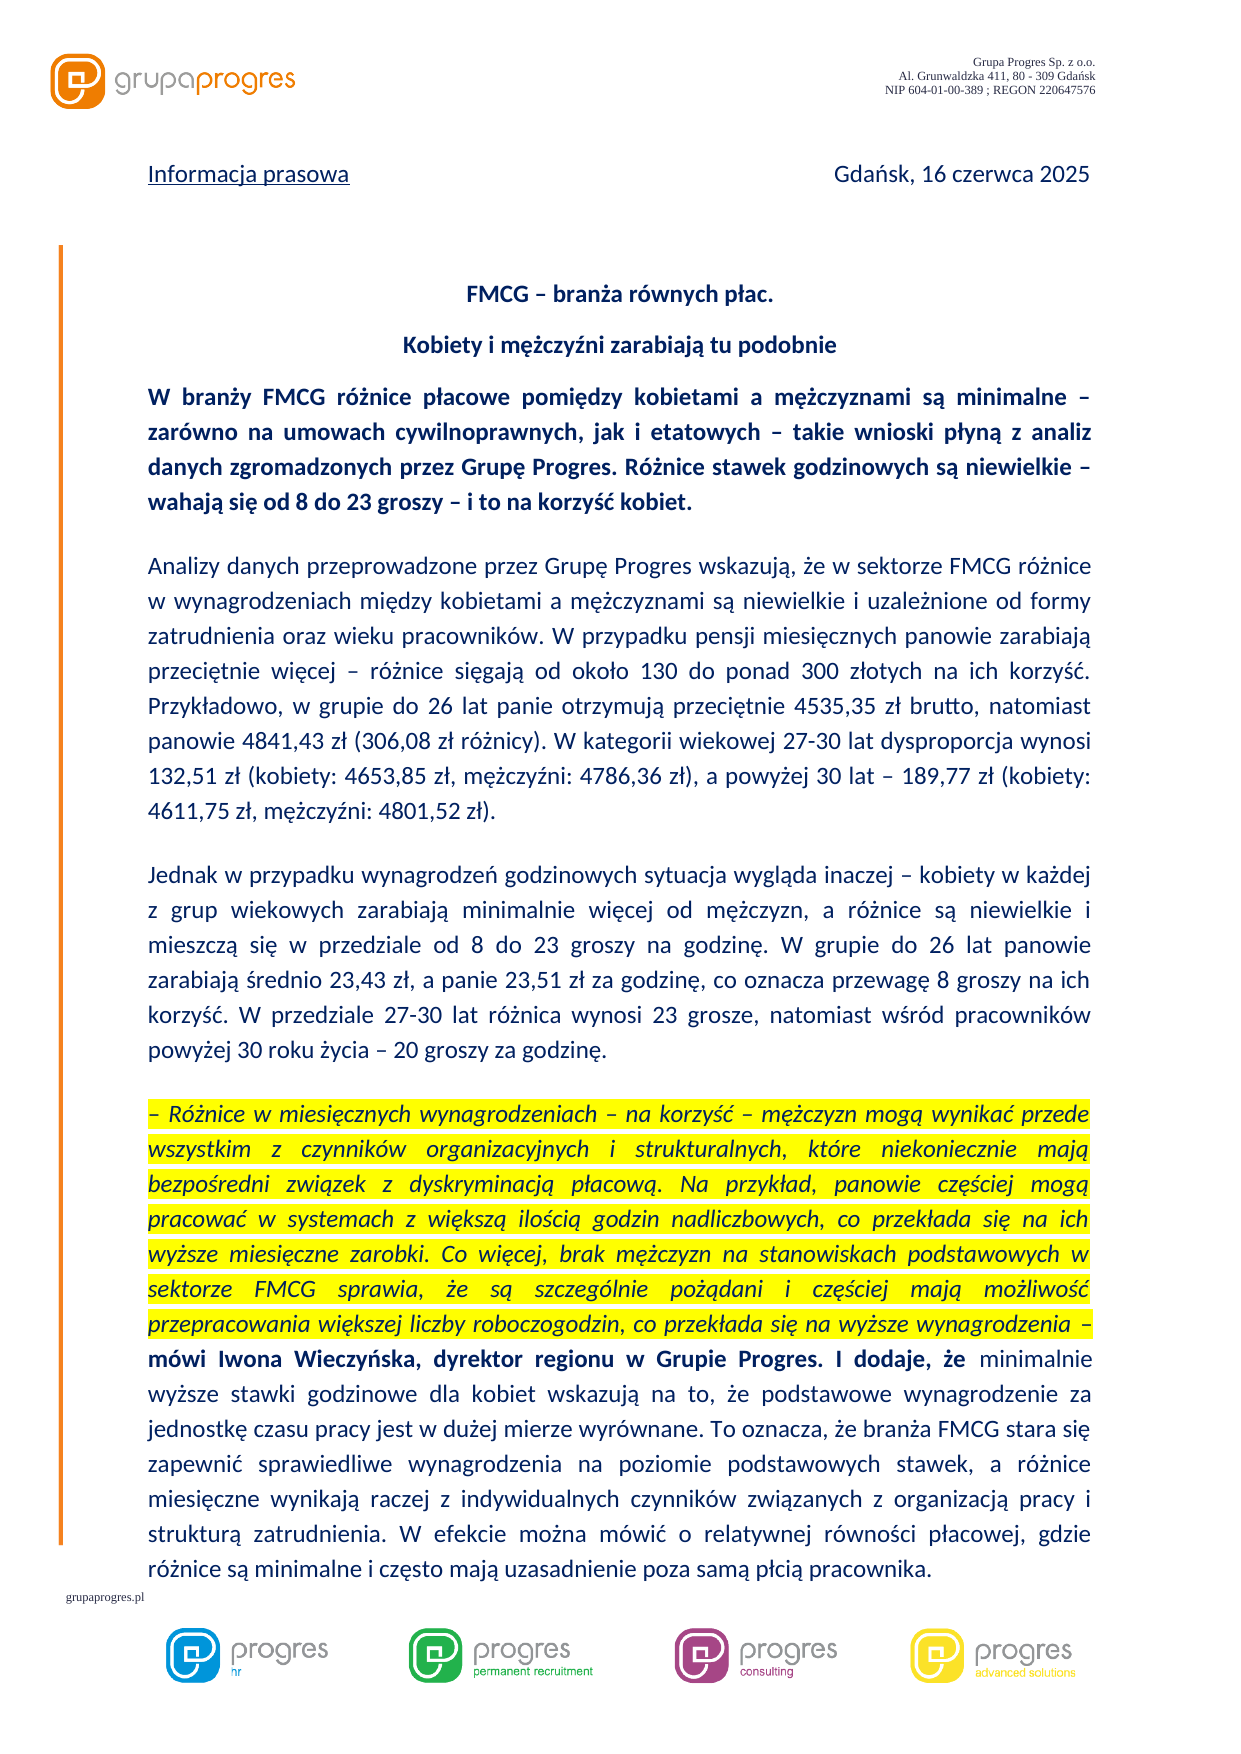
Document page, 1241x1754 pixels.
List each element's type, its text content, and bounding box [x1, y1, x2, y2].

text Jednak w przypadku wynagrodzeń godzinowych sytuacja wygląda inaczej – kobiety w każdej z grup wiekowych zarabiają minimalnie więcej od mężczyzn, a różnice są niewielkie i mieszczą się w przedziale od 8 do 23 groszy na godzinę. W grupie do 26 lat panowie zarabiają średnio 23,43 zł, a panie 23,51 zł za godzinę, co oznacza przewagę 8 groszy na ich korzyść. W przedziale 27-30 lat różnica wynosi 23 grosze, natomiast wśród pracowników powyżej 30 roku życia – 20 groszy za godzinę. [148, 859, 1093, 1065]
picture [47, 240, 75, 1563]
text FMCG – branża równych płac. [148, 278, 1093, 308]
picture [39, 40, 304, 128]
text Kobiety i mężczyźni zarabiają tu podobnie [148, 329, 1093, 360]
text W branży FMCG różnice płacowe pomiędzy kobietami a mężczyznami są minimalne – zarówno na umowach cywilnoprawnych, jak i etatowych – takie wnioski płyną z analiz danych zgromadzonych przez Grupę Progres. Różnice stawek godzinowych są niewielkie – wahają się od 8 do 23 groszy – i to na korzyść kobiet. [148, 381, 1093, 517]
text – Różnice w miesięcznych wynagrodzeniach – na korzyść – mężczyzn mogą wynikać przede wszystkim z czynników organizacyjnych i strukturalnych, które niekoniecznie mają bezpośredni związek z dyskryminacją płacową. Na przykład, panowie częściej mogą pracować w systemach z większą ilością godzin nadliczbowych, co przekłada się na ich wyższe miesięczne zarobki. Co więcej, brak mężczyzn na stanowiskach podstawowych w sektorze FMCG sprawia, że są szczególnie pożądani i częściej mają możliwość przepracowania większej liczby roboczogodzin, co przekłada się na wyższe wynagrodzenia – mówi Iwona Wieczyńska, dyrektor regionu w Grupie Progres. I dodaje, że minimalnie wyższe stawki godzinowe dla kobiet wskazują na to, że podstawowe wynagrodzenie za jednostkę czasu pracy jest w dużej mierze wyrównane. To oznacza, że branża FMCG stara się zapewnić sprawiedliwe wynagrodzenia na poziomie podstawowych stawek, a różnice miesięczne wynikają raczej z indywidualnych czynników związanych z organizacją pracy i strukturą zatrudnienia. W efekcie można mówić o relatywnej równości płacowej, gdzie różnice są minimalne i często mają uzasadnienie poza samą płcią pracownika. [148, 1099, 1093, 1309]
text Analizy danych przeprowadzone przez Grupę Progres wskazują, że w sektorze FMCG różnice w wynagrodzeniach między kobietami a mężczyznami są niewielkie i uzależnione od formy zatrudnienia oraz wieku pracowników. W przypadku pensji miesięcznych panowie zarabiają przeciętnie więcej – różnice sięgają od około 130 do ponad 300 złotych na ich korzyść. Przykładowo, w grupie do 26 lat panie otrzymują przeciętnie 4535,35 zł brutto, natomiast panowie 4841,43 zł (306,08 zł różnicy). W kategorii wiekowej 27-30 lat dysproporcja wynosi 132,51 zł (kobiety: 4653,85 zł, mężczyźni: 4786,36 zł), a powyżej 30 lat – 189,77 zł (kobiety: 4611,75 zł, mężczyźni: 4801,52 zł). [148, 550, 1093, 826]
text – Różnice w miesięcznych wynagrodzeniach – na korzyść – mężczyzn mogą wynikać przede wszystkim z czynników organizacyjnych i strukturalnych, które niekoniecznie mają bezpośredni związek z dyskryminacją płacową. Na przykład, panowie częściej mogą pracować w systemach z większą ilością godzin nadliczbowych, co przekłada się na ich wyższe miesięczne zarobki. Co więcej, brak mężczyzn na stanowiskach podstawowych w sektorze FMCG sprawia, że są szczególnie pożądani i częściej mają możliwość przepracowania większej liczby roboczogodzin, co przekłada się na wyższe wynagrodzenia – mówi Iwona Wieczyńska, dyrektor regionu w Grupie Progres. I dodaje, że minimalnie wyższe stawki godzinowe dla kobiet wskazują na to, że podstawowe wynagrodzenie za jednostkę czasu pracy jest w dużej mierze wyrównane. To oznacza, że branża FMCG stara się zapewnić sprawiedliwe wynagrodzenia na poziomie podstawowych stawek, a różnice miesięczne wynikają raczej z indywidualnych czynników związanych z organizacją pracy i strukturą zatrudnienia. W efekcie można mówić o relatywnej równości płacowej, gdzie różnice są minimalne i często mają uzasadnienie poza samą płcią pracownika. [148, 1339, 1093, 1584]
text Informacja prasowa Gdańsk, 16 czerwca 2025 [148, 158, 1093, 188]
picture [147, 1613, 1092, 1695]
